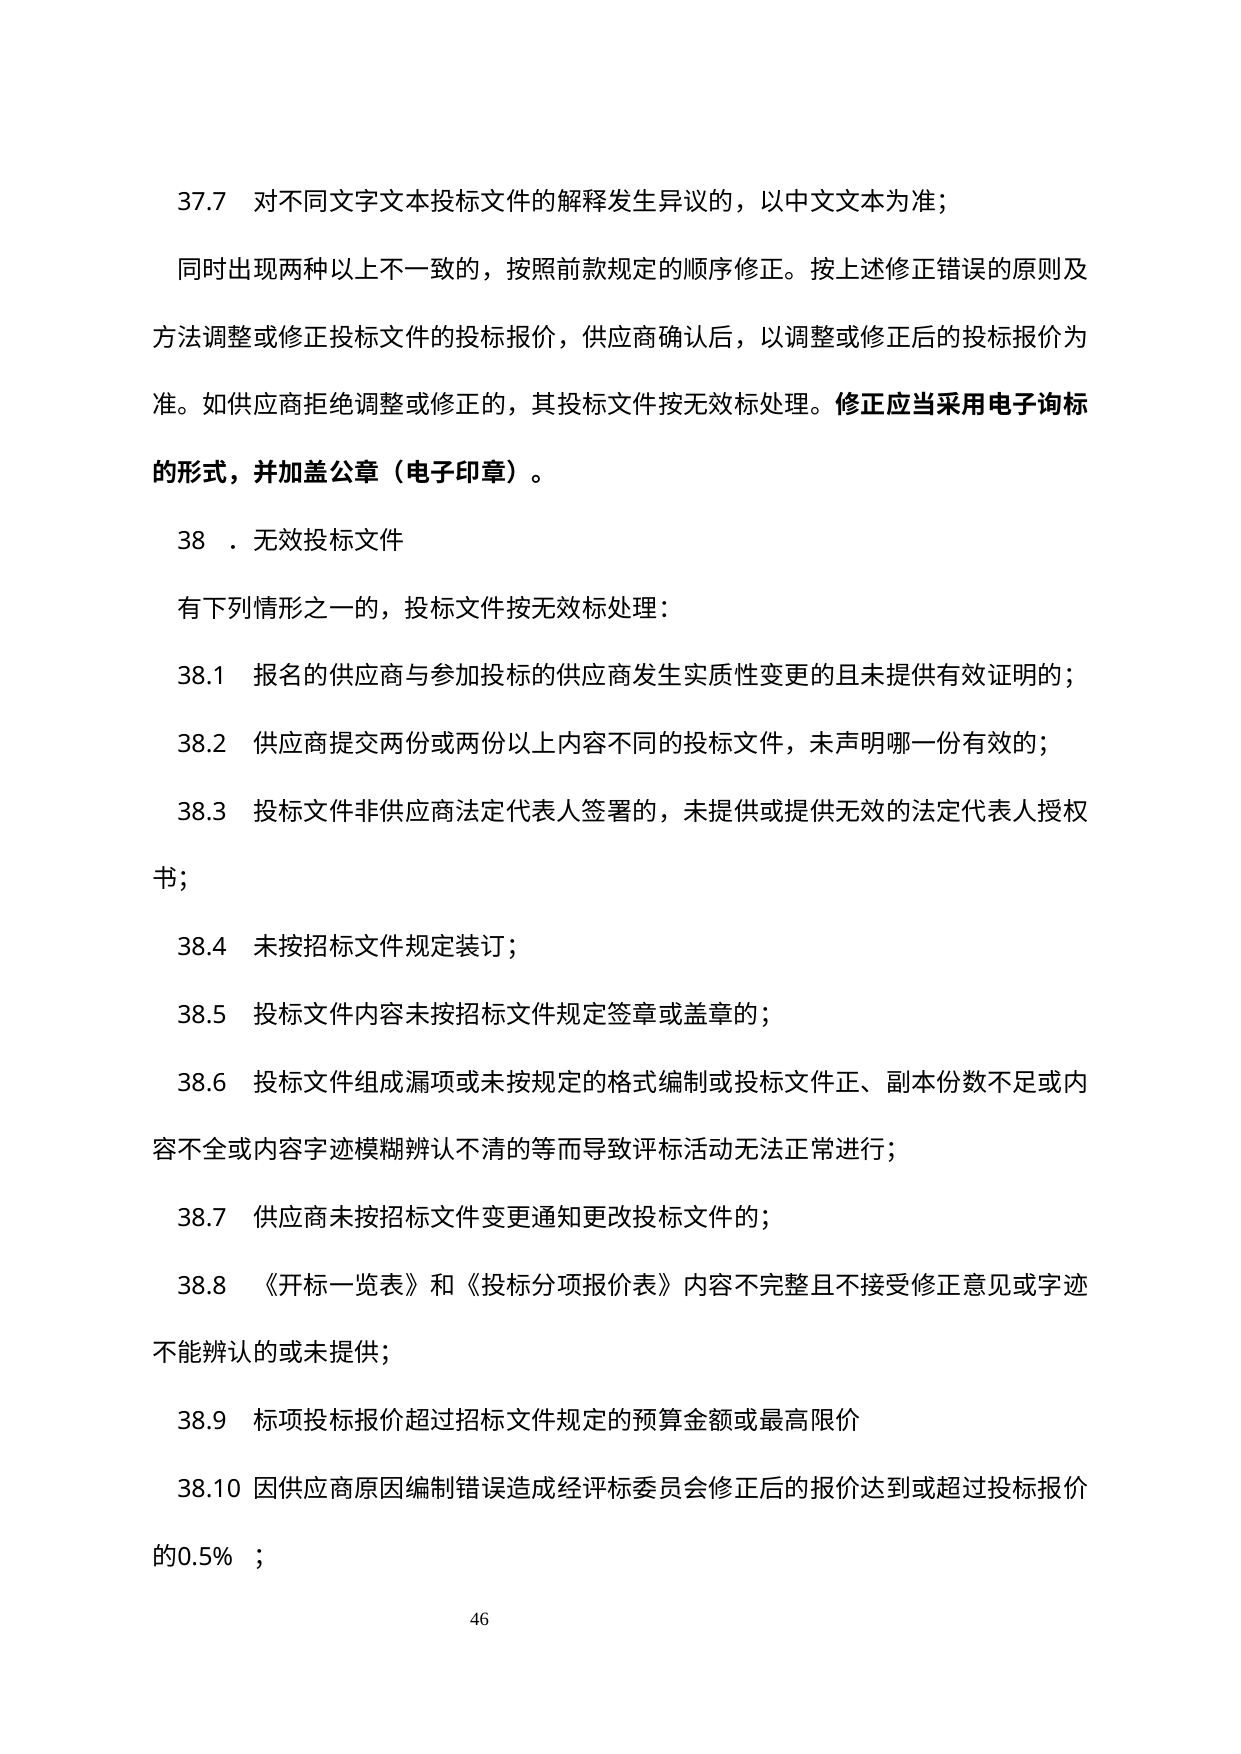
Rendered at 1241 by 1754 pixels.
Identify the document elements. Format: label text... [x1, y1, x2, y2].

text 38.7 供应商未按招标文件变更通知更改投标文件的； [152, 1182, 1088, 1249]
text 38.5 投标文件内容未按招标文件规定签章或盖章的； [152, 978, 1088, 1046]
text 38.3 投标文件非供应商法定代表人签署的，未提供或提供无效的法定代表人授权书； [152, 775, 1088, 911]
text 同时出现两种以上不一致的，按照前款规定的顺序修正。按上述修正错误的原则及方法调整或修正投标文件的投标报价，供应商确认后，以调整或修正后的投标报价为准。如供应商拒绝调整或修正的，其投标文件按无效标处理。修正应当采用电子询标的形式，并加盖公章（电子印章）。 [152, 234, 1088, 504]
text 38.10 因供应商原因编制错误造成经评标委员会修正后的报价达到或超过投标报价的0.5%； [152, 1452, 1088, 1588]
text 有下列情形之一的，投标文件按无效标处理： [152, 572, 1088, 640]
text 38.4 未按招标文件规定装订； [152, 911, 1088, 978]
text 37.7 对不同文字文本投标文件的解释发生异议的，以中文文本为准； [152, 166, 1088, 234]
text 38.1 报名的供应商与参加投标的供应商发生实质性变更的且未提供有效证明的； [152, 640, 1088, 708]
text 38.2 供应商提交两份或两份以上内容不同的投标文件，未声明哪一份有效的； [152, 708, 1088, 775]
text 38．无效投标文件 [152, 504, 1088, 572]
text 38.9 标项投标报价超过招标文件规定的预算金额或最高限价 [152, 1385, 1088, 1452]
text 38.8 《开标一览表》和《投标分项报价表》内容不完整且不接受修正意见或字迹不能辨认的或未提供； [152, 1249, 1088, 1385]
text 38.6 投标文件组成漏项或未按规定的格式编制或投标文件正、副本份数不足或内容不全或内容字迹模糊辨认不清的等而导致评标活动无法正常进行； [152, 1046, 1088, 1182]
